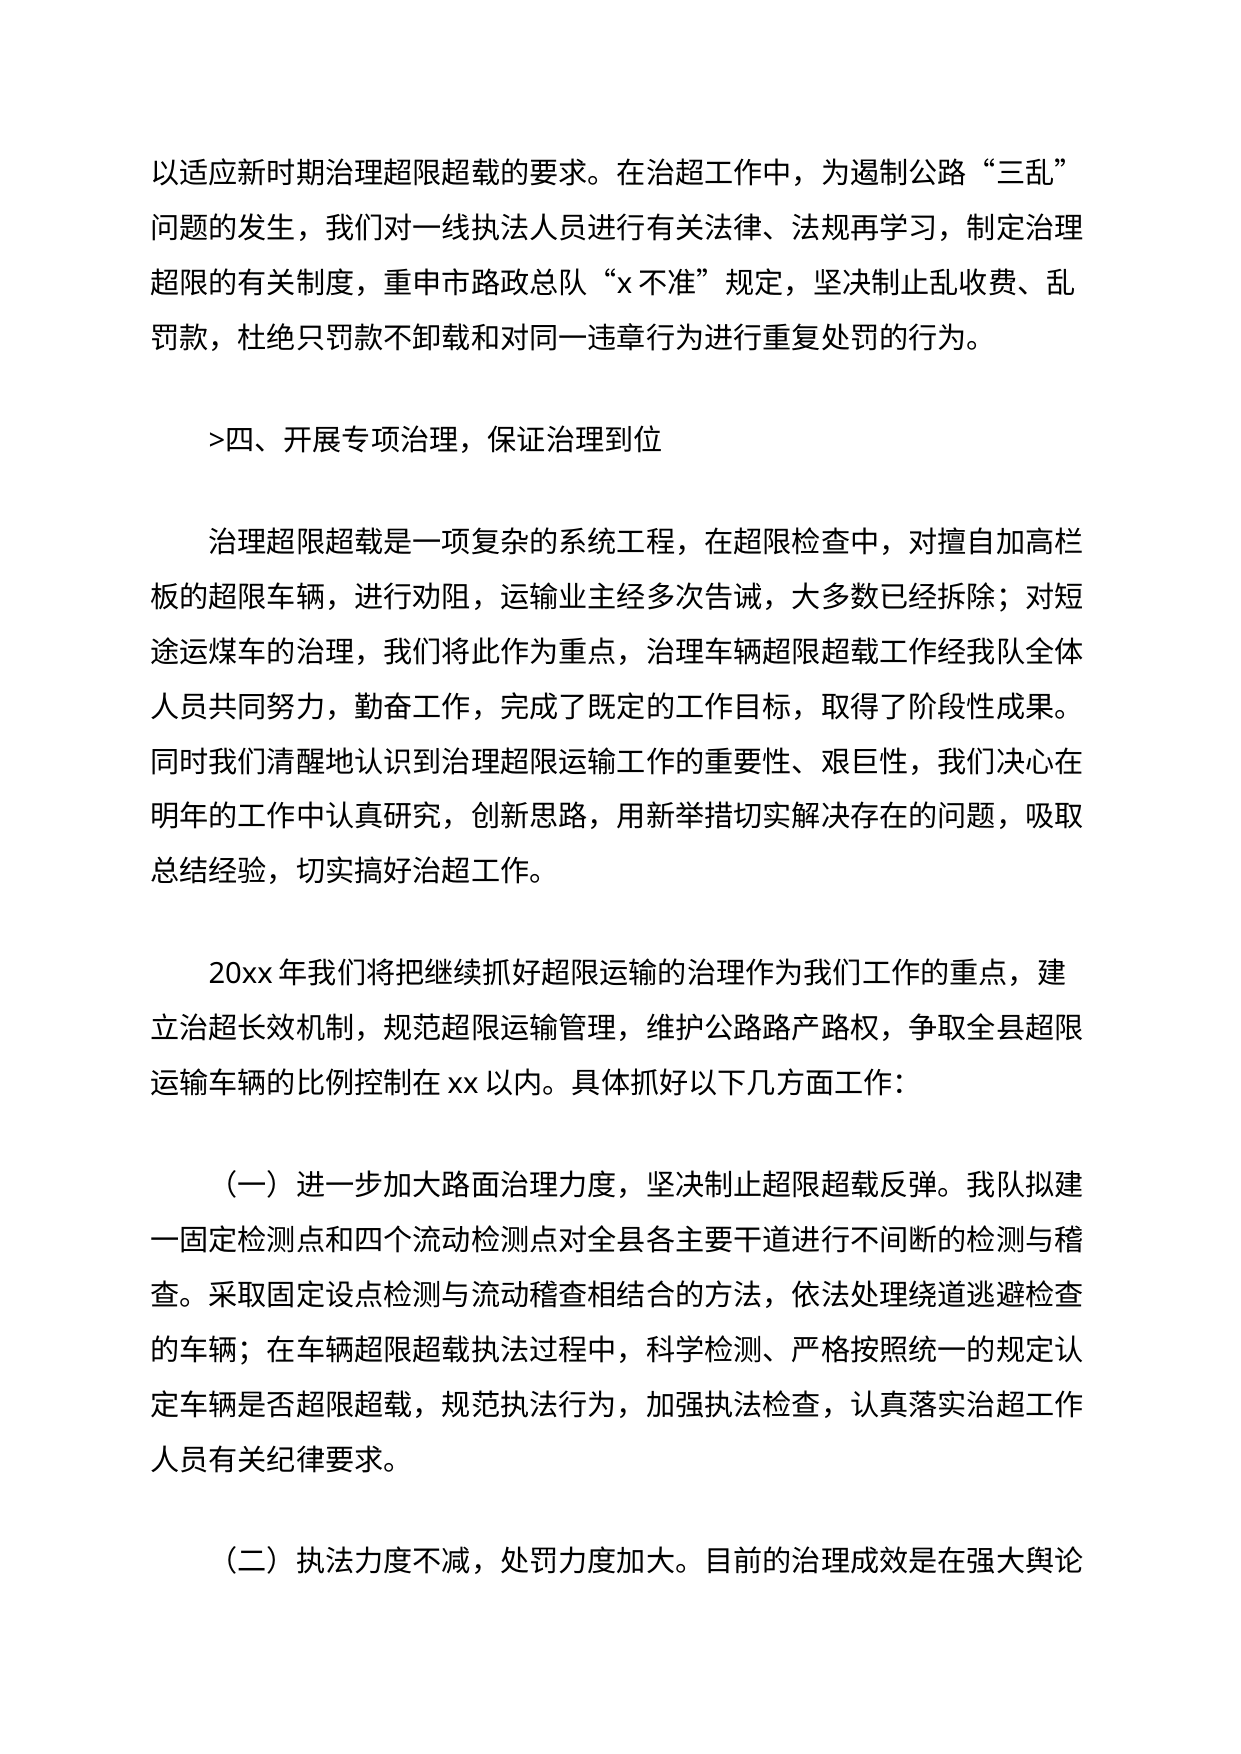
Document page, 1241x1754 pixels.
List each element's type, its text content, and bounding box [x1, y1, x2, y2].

text 20xx年我们将把继续抓好超限运输的治理作为我们工作的重点，建立治超长效机制，规范超限运输管理，维护公路路产路权，争取全县超限运输车辆的比例控制在xx以内。具体抓好以下几方面工作： [150, 950, 1090, 1102]
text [150, 150, 1090, 357]
text >四、开展专项治理，保证治理到位 [150, 417, 1090, 459]
text 治理超限超载是一项复杂的系统工程，在超限检查中，对擅自加高栏板的超限车辆，进行劝阻，运输业主经多次告诫，大多数已经拆除；对短途运煤车的治理，我们将此作为重点，治理车辆超限超载工作经我队全体人员共同努力，勤奋工作，完成了既定的工作目标，取得了阶段性成果。同时我们清醒地认识到治理超限运输工作的重要性、艰巨性，我们决心在明年的工作中认真研究，创新思路，用新举措切实解决存在的问题，吸取总结经验，切实搞好治超工作。 [150, 518, 1090, 890]
text （一）进一步加大路面治理力度，坚决制止超限超载反弹。我队拟建一固定检测点和四个流动检测点对全县各主要干道进行不间断的检测与稽查。采取固定设点检测与流动稽查相结合的方法，依法处理绕道逃避检查的车辆；在车辆超限超载执法过程中，科学检测、严格按照统一的规定认定车辆是否超限超载，规范执法行为，加强执法检查，认真落实治超工作人员有关纪律要求。 [150, 1162, 1090, 1478]
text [150, 1538, 1090, 1580]
